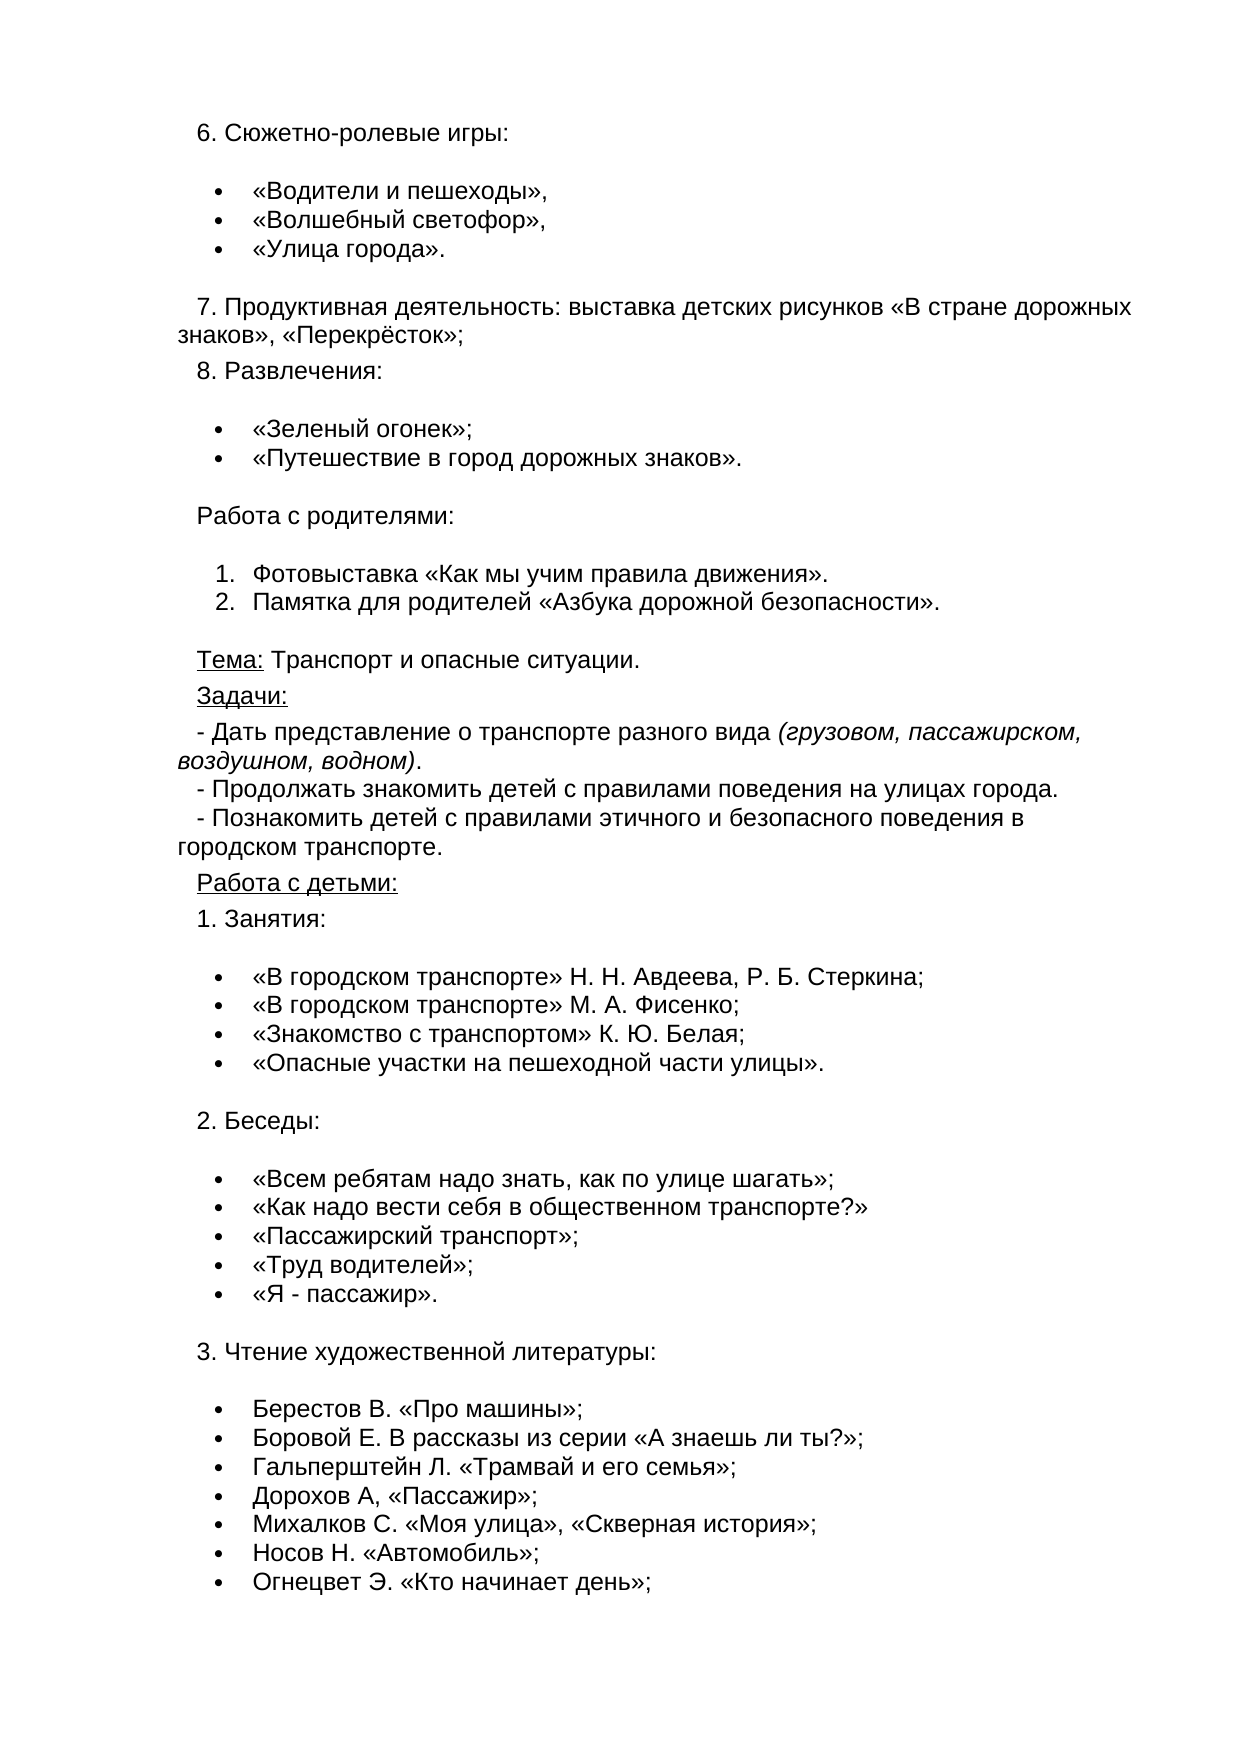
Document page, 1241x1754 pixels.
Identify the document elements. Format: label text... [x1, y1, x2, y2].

list «Зеленый огонек»; [215, 414, 1152, 443]
text Тема: Транспорт и опасные ситуации. [177, 645, 1152, 674]
list Памятка для родителей «Азбука дорожной безопасности». [215, 587, 1152, 616]
text 7. Продуктивная деятельность: выставка детских рисунков «В стране дорожных знаков», «Перекрёсток»; [177, 291, 1152, 349]
list Боровой Е. В рассказы из серии «А знаешь ли ты?»; [215, 1423, 1152, 1452]
list Дорохов А, «Пассажир»; [215, 1481, 1152, 1509]
list Берестов В. «Про машины»; [215, 1394, 1152, 1423]
list «Опасные участки на пешеходной части улицы». [215, 1048, 1152, 1076]
text Задачи: [177, 681, 1152, 710]
list «Как надо вести себя в общественном транспорте?» [215, 1192, 1152, 1221]
text 3. Чтение художественной литературы: [177, 1336, 1152, 1365]
list «Знакомство с транспортом» К. Ю. Белая; [215, 1019, 1152, 1048]
list «Волшебный светофор», [215, 205, 1152, 233]
text 1. Занятия: [177, 903, 1152, 932]
text 2. Беседы: [177, 1106, 1152, 1134]
list «Водители и пешеходы», [215, 176, 1152, 205]
text Работа с детьми: [177, 868, 1152, 896]
list «Труд водителей»; [215, 1250, 1152, 1278]
list Огнецвет Э. «Кто начинает день»; [215, 1567, 1152, 1596]
list Гальперштейн Л. «Трамвай и его семья»; [215, 1452, 1152, 1481]
text 6. Сюжетно-ролевые игры: [177, 118, 1152, 147]
list Носов Н. «Автомобиль»; [215, 1538, 1152, 1567]
list Михалков С. «Моя улица», «Скверная история»; [215, 1509, 1152, 1538]
list «Я - пассажир». [215, 1278, 1152, 1307]
list Фотовыставка «Как мы учим правила движения». [215, 558, 1152, 587]
text - Познакомить детей с правилами этичного и безопасного поведения в городском транспорте. [177, 803, 1152, 861]
list «Путешествие в город дорожных знаков». [215, 443, 1152, 471]
text - Дать представление о транспорте разного вида (грузовом, пассажирском, воздушном, водном). [177, 717, 1152, 774]
list «Всем ребятам надо знать, как по улице шагать»; [215, 1163, 1152, 1192]
list «Улица города». [215, 233, 1152, 262]
list «В городском транспорте» М. А. Фисенко; [215, 990, 1152, 1019]
text Работа с родителями: [177, 501, 1152, 529]
list «В городском транспорте» Н. Н. Авдеева, Р. Б. Стеркина; [215, 961, 1152, 990]
list «Пассажирский транспорт»; [215, 1221, 1152, 1250]
text - Продолжать знакомить детей с правилами поведения на улицах города. [177, 774, 1152, 803]
text 8. Развлечения: [177, 356, 1152, 385]
